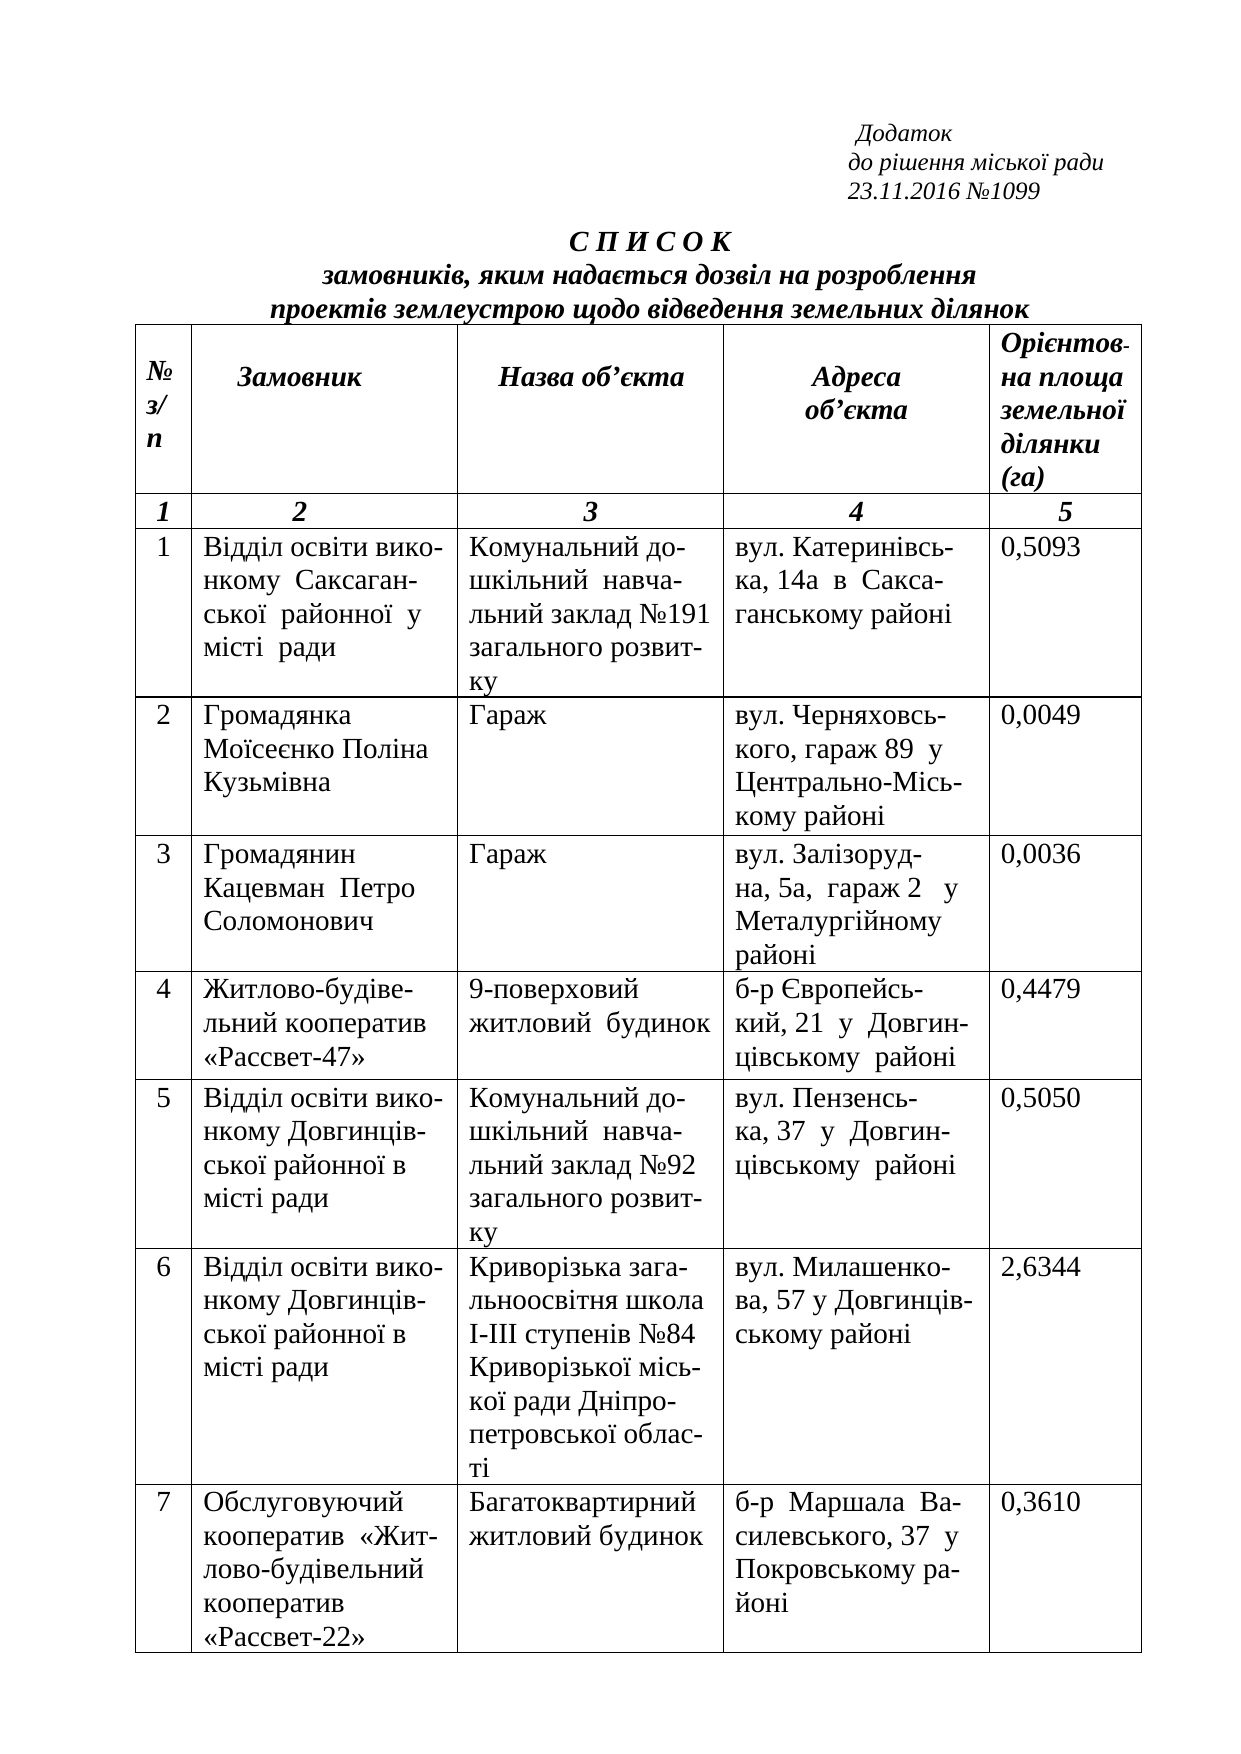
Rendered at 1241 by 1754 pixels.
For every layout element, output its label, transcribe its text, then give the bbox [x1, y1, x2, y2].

table_cell б-р Маршала Ва-силевського, 37 у Покровському ра-йоні [724, 1485, 989, 1652]
table_cell 0,0036 [990, 836, 1141, 971]
table_header Замовник [192, 325, 457, 493]
table_cell 6 [136, 1249, 191, 1483]
text С П И С О К [148, 224, 1152, 257]
text 23.11.2016 №1099 [148, 176, 1152, 204]
table_header № з/п [136, 325, 191, 493]
table_cell 3 [136, 836, 191, 971]
table_cell Комунальний до-шкільний навча-льний заклад №191 загального розвит-ку [458, 529, 723, 696]
table_cell Гараж [458, 698, 723, 835]
table_cell 0,0049 [990, 698, 1141, 835]
table_cell Громадянин Кацевман Петро Соломонович [192, 836, 457, 971]
table_cell 9-поверховий житловий будинок [458, 972, 723, 1079]
text проектів землеустрою щодо відведення земельних ділянок [148, 291, 1152, 324]
table_cell 1 [136, 529, 191, 696]
table_header Орієнтов-на площа земельної ділянки (га) [990, 325, 1141, 493]
table_cell Криворізька зага-льноосвітня школа І-ІІІ ступенів №84 Криворізької місь-кої ради Дніпро-петровської облас-ті [458, 1249, 723, 1483]
table_cell Відділ освіти вико-нкому Довгинців-ської районної в місті ради [192, 1249, 457, 1483]
table_header Адреса об’єкта [724, 325, 989, 493]
table_cell 7 [136, 1485, 191, 1652]
table_cell 4 [724, 494, 989, 528]
table_cell Комунальний до-шкільний навча-льний заклад №92 загального розвит-ку [458, 1080, 723, 1248]
text замовників, яким надається дозвіл на розроблення [148, 257, 1152, 291]
table_cell вул. Черняховсь-кого, гараж 89 у Центрально-Місь-кому районі [724, 698, 989, 835]
table_cell 0,5093 [990, 529, 1141, 696]
table_cell 5 [990, 494, 1141, 528]
table_cell Гараж [458, 836, 723, 971]
table_cell Обслуговуючий кооператив «Жит-лово-будівельний кооператив «Рассвет-22» [192, 1485, 457, 1652]
table_cell вул. Залізоруд- на, 5а, гараж 2 у Металургійному районі [724, 836, 989, 971]
table_cell Багатоквартирний житловий будинок [458, 1485, 723, 1652]
table_cell 1 [136, 494, 191, 528]
table_cell 0,5050 [990, 1080, 1141, 1248]
table_cell 2,6344 [990, 1249, 1141, 1483]
table_cell вул. Катеринівсь- ка, 14а в Сакса-ганському районі [724, 529, 989, 696]
table_cell 0,4479 [990, 972, 1141, 1079]
table_cell Відділ освіти вико-нкому Довгинців-ської районної в місті ради [192, 1080, 457, 1248]
table_cell вул. Пензенсь- ка, 37 у Довгин-цівському районі [724, 1080, 989, 1248]
text до рішення міської ради [148, 147, 1152, 176]
table_cell вул. Милашенко- ва, 57 у Довгинців-ському районі [724, 1249, 989, 1483]
table_cell 0,3610 [990, 1485, 1141, 1652]
table_cell Відділ освіти вико-нкому Саксаган-ської районної у місті ради [192, 529, 457, 696]
table_cell 4 [136, 972, 191, 1079]
table_cell Громадянка Моїсеєнко Поліна Кузьмівна [192, 698, 457, 835]
table_cell Житлово-будіве-льний кооператив «Рассвет-47» [192, 972, 457, 1079]
table_cell 2 [136, 698, 191, 835]
table_cell 2 [192, 494, 457, 528]
table_cell 5 [136, 1080, 191, 1248]
table_cell б-р Європейсь- кий, 21 у Довгин-цівському районі [724, 972, 989, 1079]
table_header Назва об’єкта [458, 325, 723, 493]
table_cell 3 [458, 494, 723, 528]
text Додаток [148, 118, 1152, 147]
